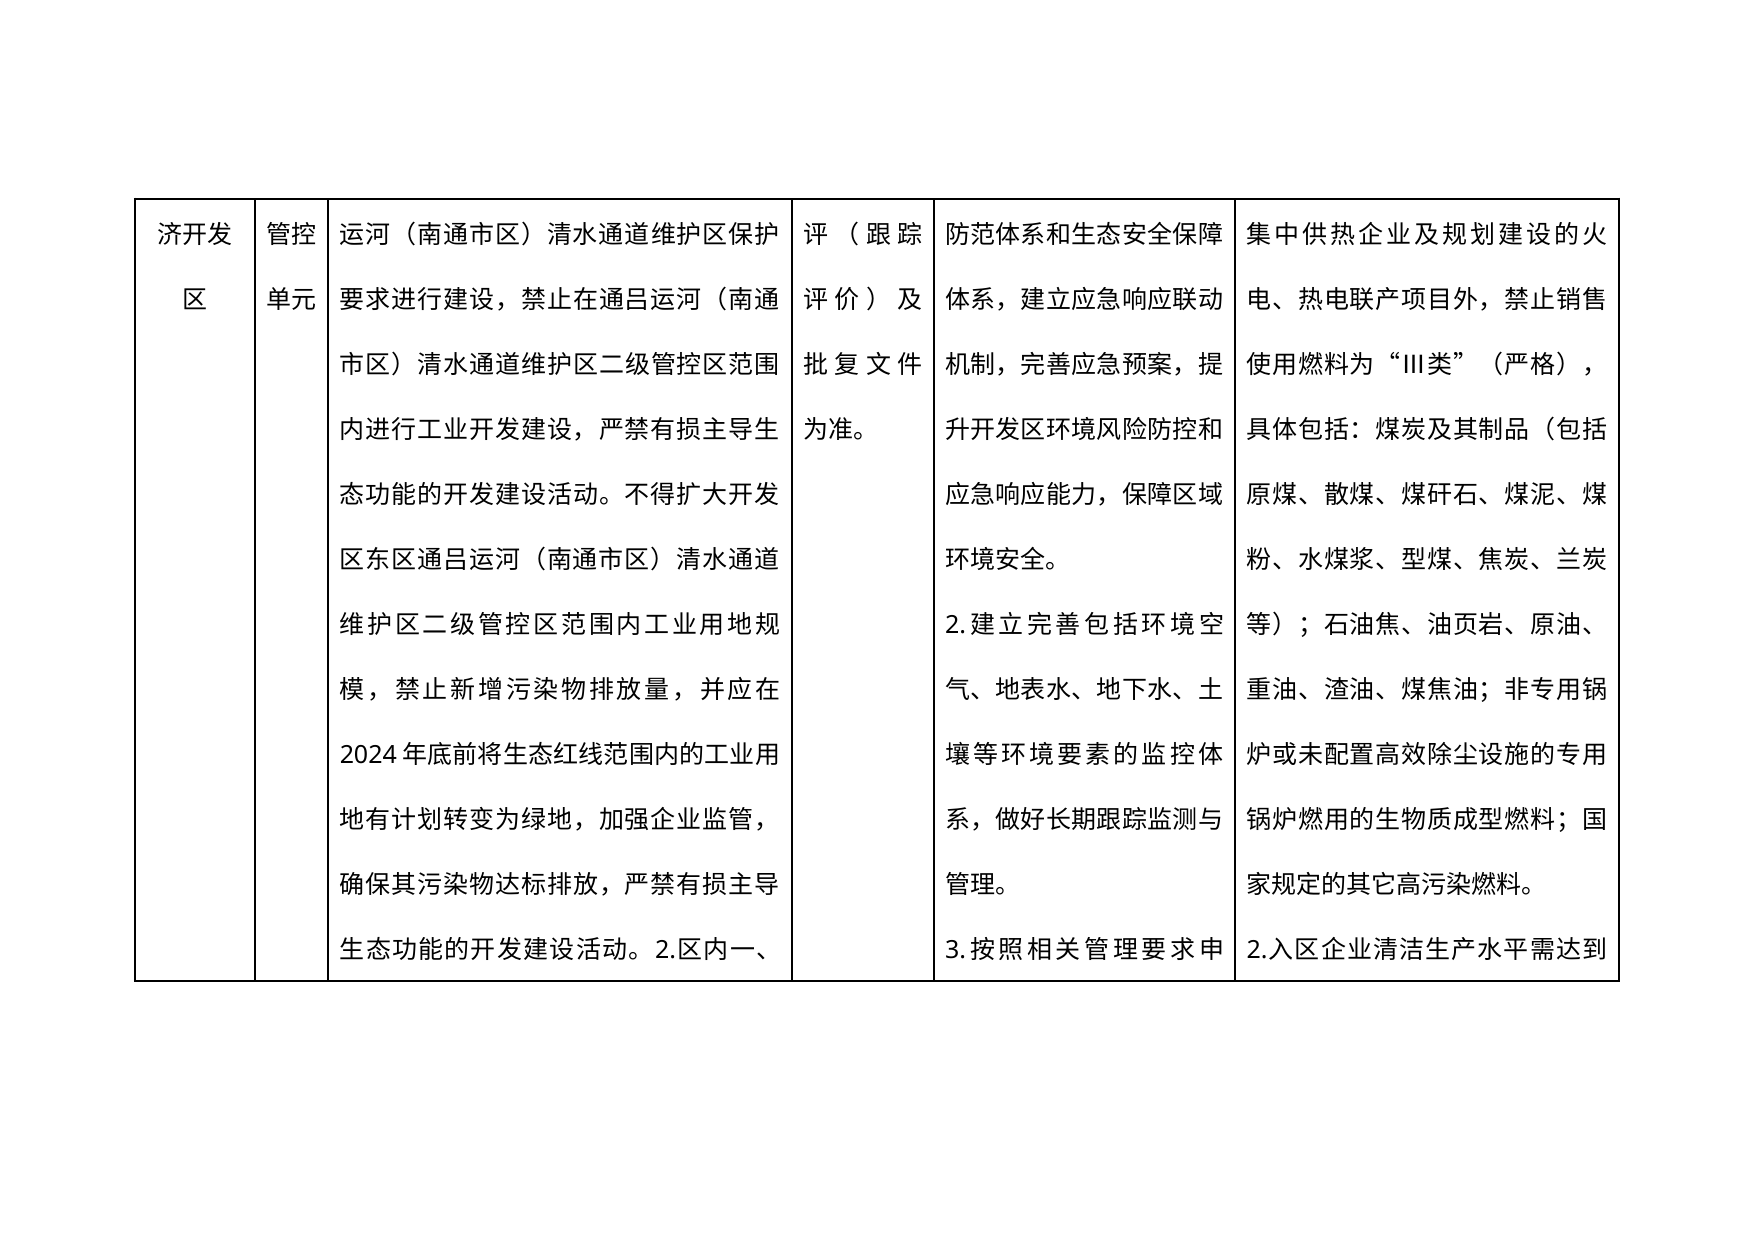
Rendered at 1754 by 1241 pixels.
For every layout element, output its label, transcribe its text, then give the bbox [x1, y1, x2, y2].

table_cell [1236, 200, 1618, 980]
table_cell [935, 200, 1234, 980]
table_cell 港闸经济开发区 [136, 200, 254, 980]
table_cell 重点管控单元 [256, 200, 327, 980]
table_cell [329, 200, 791, 980]
table_cell 以规划环评（跟踪评价）及批复文件为准。 [793, 200, 933, 980]
